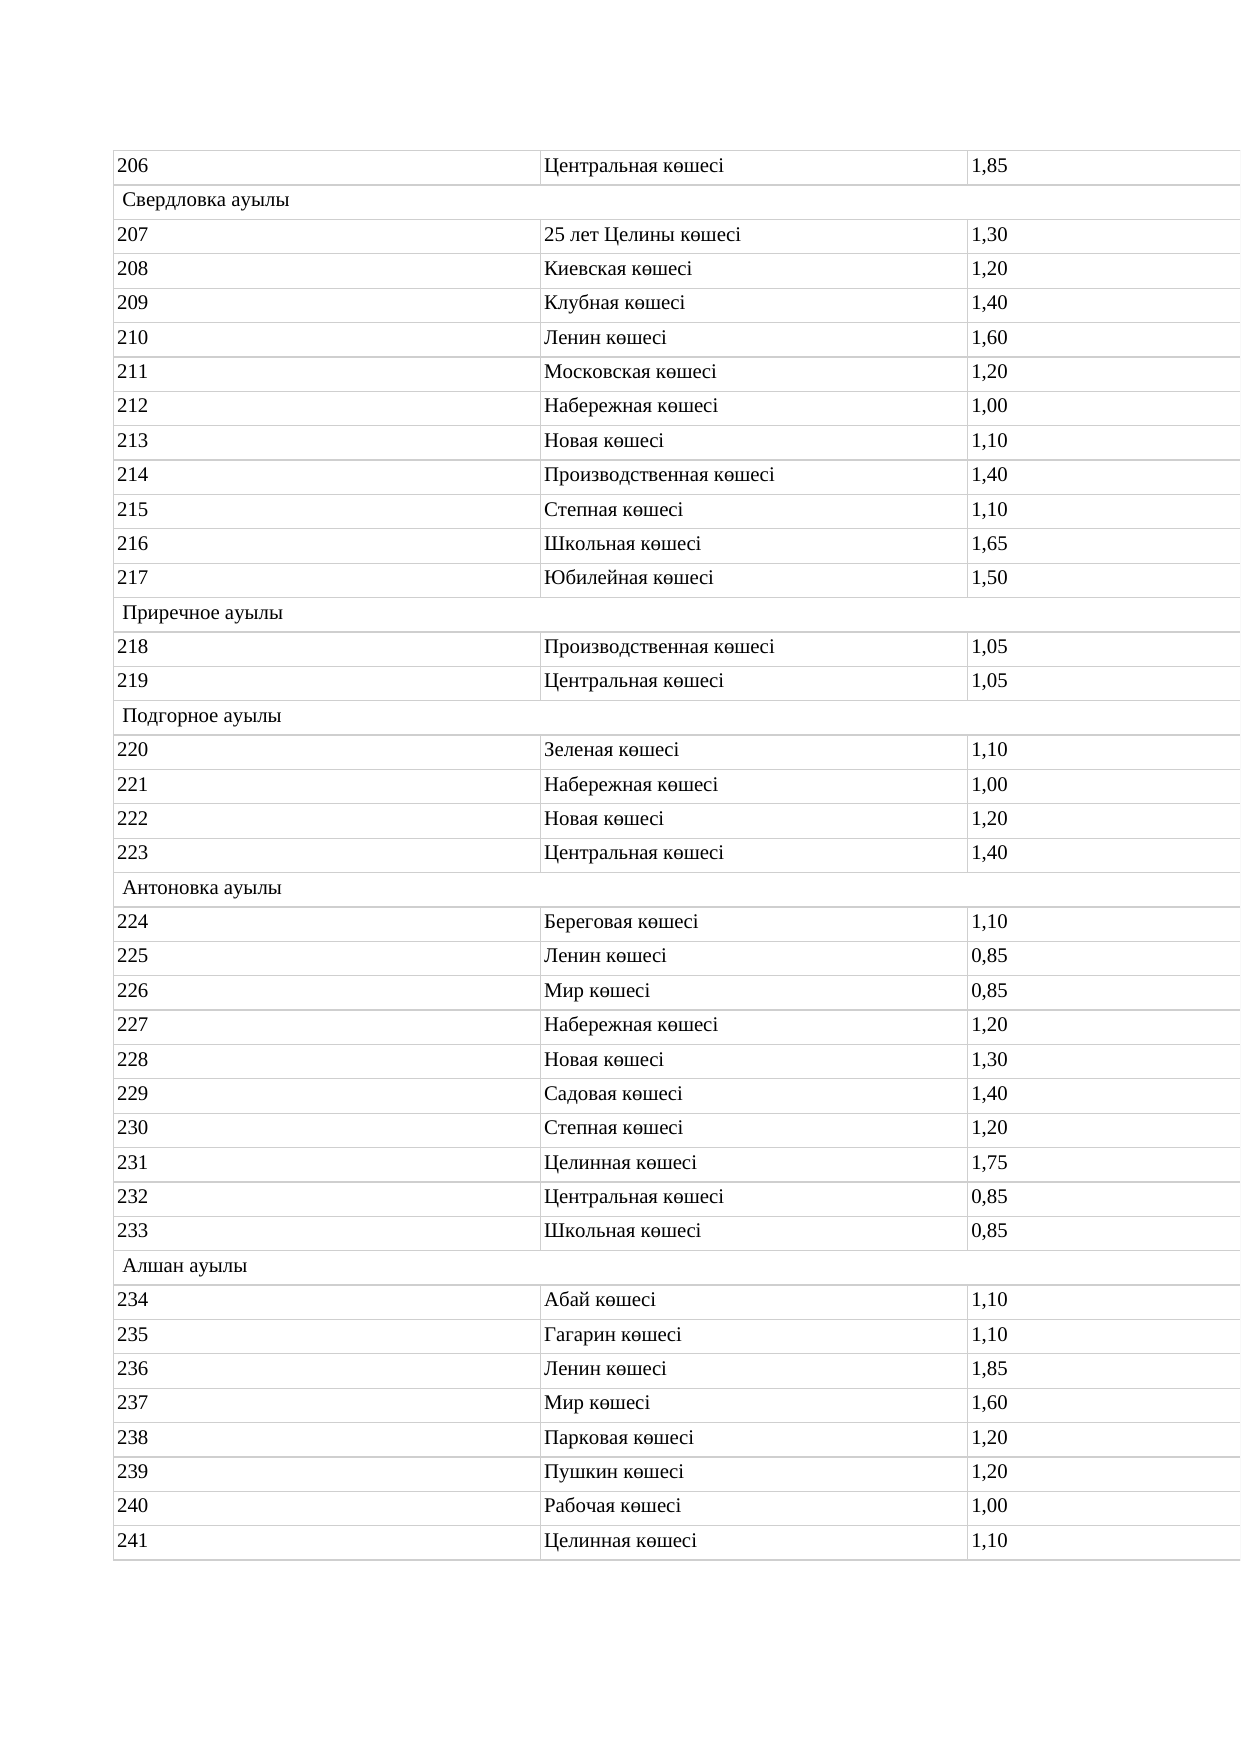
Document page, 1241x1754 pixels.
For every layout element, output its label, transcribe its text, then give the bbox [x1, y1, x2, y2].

table_cell 1,10 [968, 1526, 1240, 1559]
table_cell 233 [114, 1217, 540, 1250]
table_cell Береговая көшесі [541, 908, 967, 941]
table_cell 1,85 [968, 1354, 1240, 1387]
table_cell 1,10 [968, 426, 1240, 459]
table_cell 226 [114, 976, 540, 1009]
table_cell 232 [114, 1183, 540, 1216]
table_cell 212 [114, 392, 540, 425]
table_cell Степная көшесі [541, 495, 967, 528]
table_cell 222 [114, 804, 540, 837]
table_cell Центральная көшесі [541, 1183, 967, 1216]
table_cell 1,40 [968, 1079, 1240, 1112]
table_cell 0,85 [968, 1183, 1240, 1216]
table_cell 1,00 [968, 392, 1240, 425]
table_cell Приречное ауылы [114, 598, 1240, 631]
table_cell 1,05 [968, 667, 1240, 700]
table_cell 1,50 [968, 564, 1240, 597]
table_cell Антоновка ауылы [114, 873, 1240, 906]
table_cell 229 [114, 1079, 540, 1112]
table_cell Московская көшесі [541, 358, 967, 391]
table_cell 1,40 [968, 839, 1240, 872]
table_cell 231 [114, 1148, 540, 1181]
table_cell Производственная көшесі [541, 633, 967, 666]
table_cell 1,10 [968, 908, 1240, 941]
table_cell 1,20 [968, 1423, 1240, 1456]
table_cell Алшан ауылы [114, 1251, 1240, 1284]
table_cell 220 [114, 736, 540, 769]
table_cell Школьная көшесі [541, 529, 967, 562]
table_cell Ленин көшесі [541, 323, 967, 356]
table_cell 209 [114, 289, 540, 322]
table_cell 224 [114, 908, 540, 941]
table_cell 216 [114, 529, 540, 562]
table_cell 1,05 [968, 633, 1240, 666]
table_cell Мир көшесі [541, 1389, 967, 1422]
table_cell 227 [114, 1011, 540, 1044]
table_cell 1,60 [968, 323, 1240, 356]
table_cell 238 [114, 1423, 540, 1456]
table_cell 239 [114, 1458, 540, 1491]
table_cell Центральная көшесі [541, 151, 967, 184]
table_cell 218 [114, 633, 540, 666]
table_cell Абай көшесі [541, 1286, 967, 1319]
table_cell Юбилейная көшесі [541, 564, 967, 597]
table_cell Пушкин көшесі [541, 1458, 967, 1491]
table_cell Центральная көшесі [541, 667, 967, 700]
table_cell 215 [114, 495, 540, 528]
table_cell 1,60 [968, 1389, 1240, 1422]
table_cell Клубная көшесі [541, 289, 967, 322]
table_cell 1,00 [968, 770, 1240, 803]
table_cell Зеленая көшесі [541, 736, 967, 769]
table_cell 1,30 [968, 1045, 1240, 1078]
table_cell 207 [114, 220, 540, 253]
table_cell 1,20 [968, 1011, 1240, 1044]
table_cell Набережная көшесі [541, 1011, 967, 1044]
table_cell 210 [114, 323, 540, 356]
table_cell 211 [114, 358, 540, 391]
table_cell 0,85 [968, 942, 1240, 975]
table_cell 223 [114, 839, 540, 872]
table_cell 237 [114, 1389, 540, 1422]
table_cell Набережная көшесі [541, 392, 967, 425]
table_cell Новая көшесі [541, 1045, 967, 1078]
table_cell 1,30 [968, 220, 1240, 253]
table_cell 0,85 [968, 976, 1240, 1009]
table_cell 241 [114, 1526, 540, 1559]
table_cell Школьная көшесі [541, 1217, 967, 1250]
table_cell 1,20 [968, 358, 1240, 391]
table_cell Подгорное ауылы [114, 701, 1240, 734]
table_cell 1,10 [968, 495, 1240, 528]
table_cell Гагарин көшесі [541, 1320, 967, 1353]
table_cell Ленин көшесі [541, 1354, 967, 1387]
table_cell 214 [114, 461, 540, 494]
table_cell Свердловка ауылы [114, 186, 1240, 219]
table_cell 206 [114, 151, 540, 184]
table_cell Производственная көшесі [541, 461, 967, 494]
table_cell Целинная көшесі [541, 1148, 967, 1181]
table_cell 221 [114, 770, 540, 803]
table_cell 219 [114, 667, 540, 700]
table_cell Садовая көшесі [541, 1079, 967, 1112]
table_cell 1,20 [968, 1114, 1240, 1147]
table_cell 225 [114, 942, 540, 975]
table_cell 25 лет Целины көшесі [541, 220, 967, 253]
table_cell 1,10 [968, 1320, 1240, 1353]
table_cell 234 [114, 1286, 540, 1319]
table_cell 208 [114, 254, 540, 287]
table_cell 1,40 [968, 461, 1240, 494]
table_cell Центральная көшесі [541, 839, 967, 872]
table_cell 1,40 [968, 289, 1240, 322]
table_cell 235 [114, 1320, 540, 1353]
table_cell 213 [114, 426, 540, 459]
table_cell Мир көшесі [541, 976, 967, 1009]
table_cell 1,00 [968, 1492, 1240, 1525]
table_cell 1,75 [968, 1148, 1240, 1181]
table_cell Степная көшесі [541, 1114, 967, 1147]
table_cell 240 [114, 1492, 540, 1525]
table_cell 1,65 [968, 529, 1240, 562]
table_cell Целинная көшесі [541, 1526, 967, 1559]
table_cell 217 [114, 564, 540, 597]
table_cell Набережная көшесі [541, 770, 967, 803]
table_cell 0,85 [968, 1217, 1240, 1250]
table_cell Киевская көшесі [541, 254, 967, 287]
table_cell 1,10 [968, 1286, 1240, 1319]
table_cell Новая көшесі [541, 426, 967, 459]
table_cell 1,20 [968, 804, 1240, 837]
table_cell Новая көшесі [541, 804, 967, 837]
table_cell 1,85 [968, 151, 1240, 184]
table_cell 1,20 [968, 1458, 1240, 1491]
table_cell 230 [114, 1114, 540, 1147]
table_cell 1,10 [968, 736, 1240, 769]
table_cell Ленин көшесі [541, 942, 967, 975]
table_cell 236 [114, 1354, 540, 1387]
table_cell Парковая көшесі [541, 1423, 967, 1456]
table_cell Рабочая көшесі [541, 1492, 967, 1525]
table_cell 1,20 [968, 254, 1240, 287]
table_cell 228 [114, 1045, 540, 1078]
